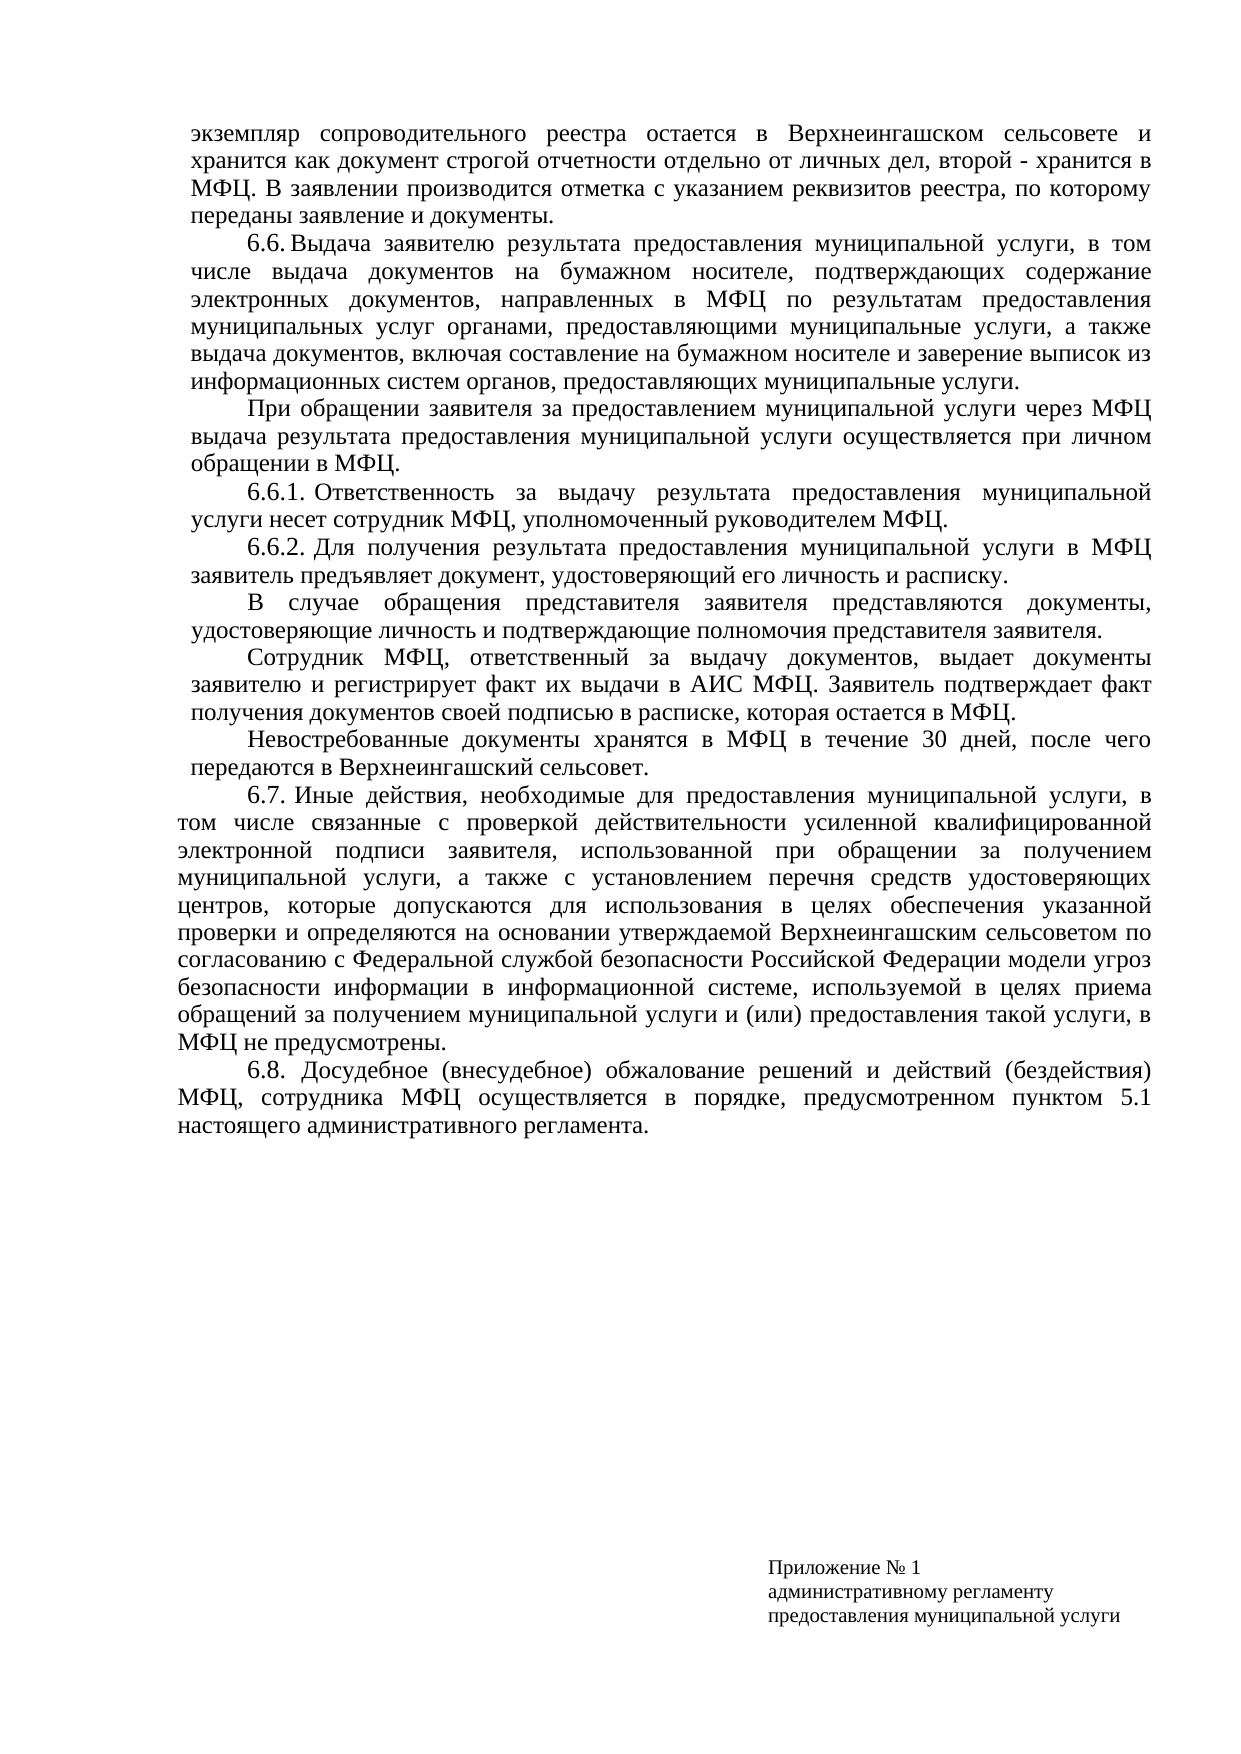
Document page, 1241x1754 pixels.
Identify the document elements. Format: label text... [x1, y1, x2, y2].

list Досудебное (внесудебное) обжалование решений и действий (бездействия) МФЦ, сотрудника МФЦ осуществляется в порядке, предусмотренном пунктом 5.1 настоящего административного регламента. [177, 1055, 1152, 1139]
text Сотрудник МФЦ, ответственный за выдачу документов, выдает документы заявителю и регистрирует факт их выдачи в АИС МФЦ. Заявитель подтверждает факт получения документов своей подписью в расписке, которая остается в МФЦ. [191, 644, 1152, 726]
list Ответственность за выдачу результата предоставления муниципальной услуги несет сотрудник МФЦ, уполномоченный руководителем МФЦ. [191, 477, 1152, 533]
text При обращении заявителя за предоставлением муниципальной услуги через МФЦ выдача результата предоставления муниципальной услуги осуществляется при личном обращении в МФЦ. [191, 394, 1152, 477]
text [768, 1579, 1152, 1627]
list Для получения результата предоставления муниципальной услуги в МФЦ заявитель предъявляет документ, удостоверяющий его личность и расписку. [190, 533, 1152, 589]
text Невостребованные документы хранятся в МФЦ в течение 30 дней, после чего передаются в Верхнеингашский сельсовет. [190, 726, 1152, 780]
text В случае обращения представителя заявителя представляются документы, удостоверяющие личность и подтверждающие полномочия представителя заявителя. [191, 589, 1152, 644]
list Иные действия, необходимые для предоставления муниципальной услуги, в том числе связанные с проверкой действительности усиленной квалифицированной электронной подписи заявителя, использованной при обращении за получением муниципальной услуги, а также с установлением перечня средств удостоверяющих центров, которые допускаются для использования в целях обеспечения указанной проверки и определяются на основании утверждаемой Верхнеингашским сельсоветом по согласованию с Федеральной службой безопасности Российской Федерации модели угроз безопасности информации в информационной системе, используемой в целях приема обращений за получением муниципальной услуги и (или) предоставления такой услуги, в МФЦ не предусмотрены. [177, 780, 1152, 1055]
text Приложение № 1 [768, 1555, 1152, 1579]
list Выдача заявителю результата предоставления муниципальной услуги, в том числе выдача документов на бумажном носителе, подтверждающих содержание электронных документов, направленных в МФЦ по результатам предоставления муниципальных услуг органами, предоставляющими муниципальные услуги, а также выдача документов, включая составление на бумажном носителе и заверение выписок из информационных систем органов, предоставляющих муниципальные услуги. [190, 229, 1152, 394]
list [190, 120, 1152, 229]
